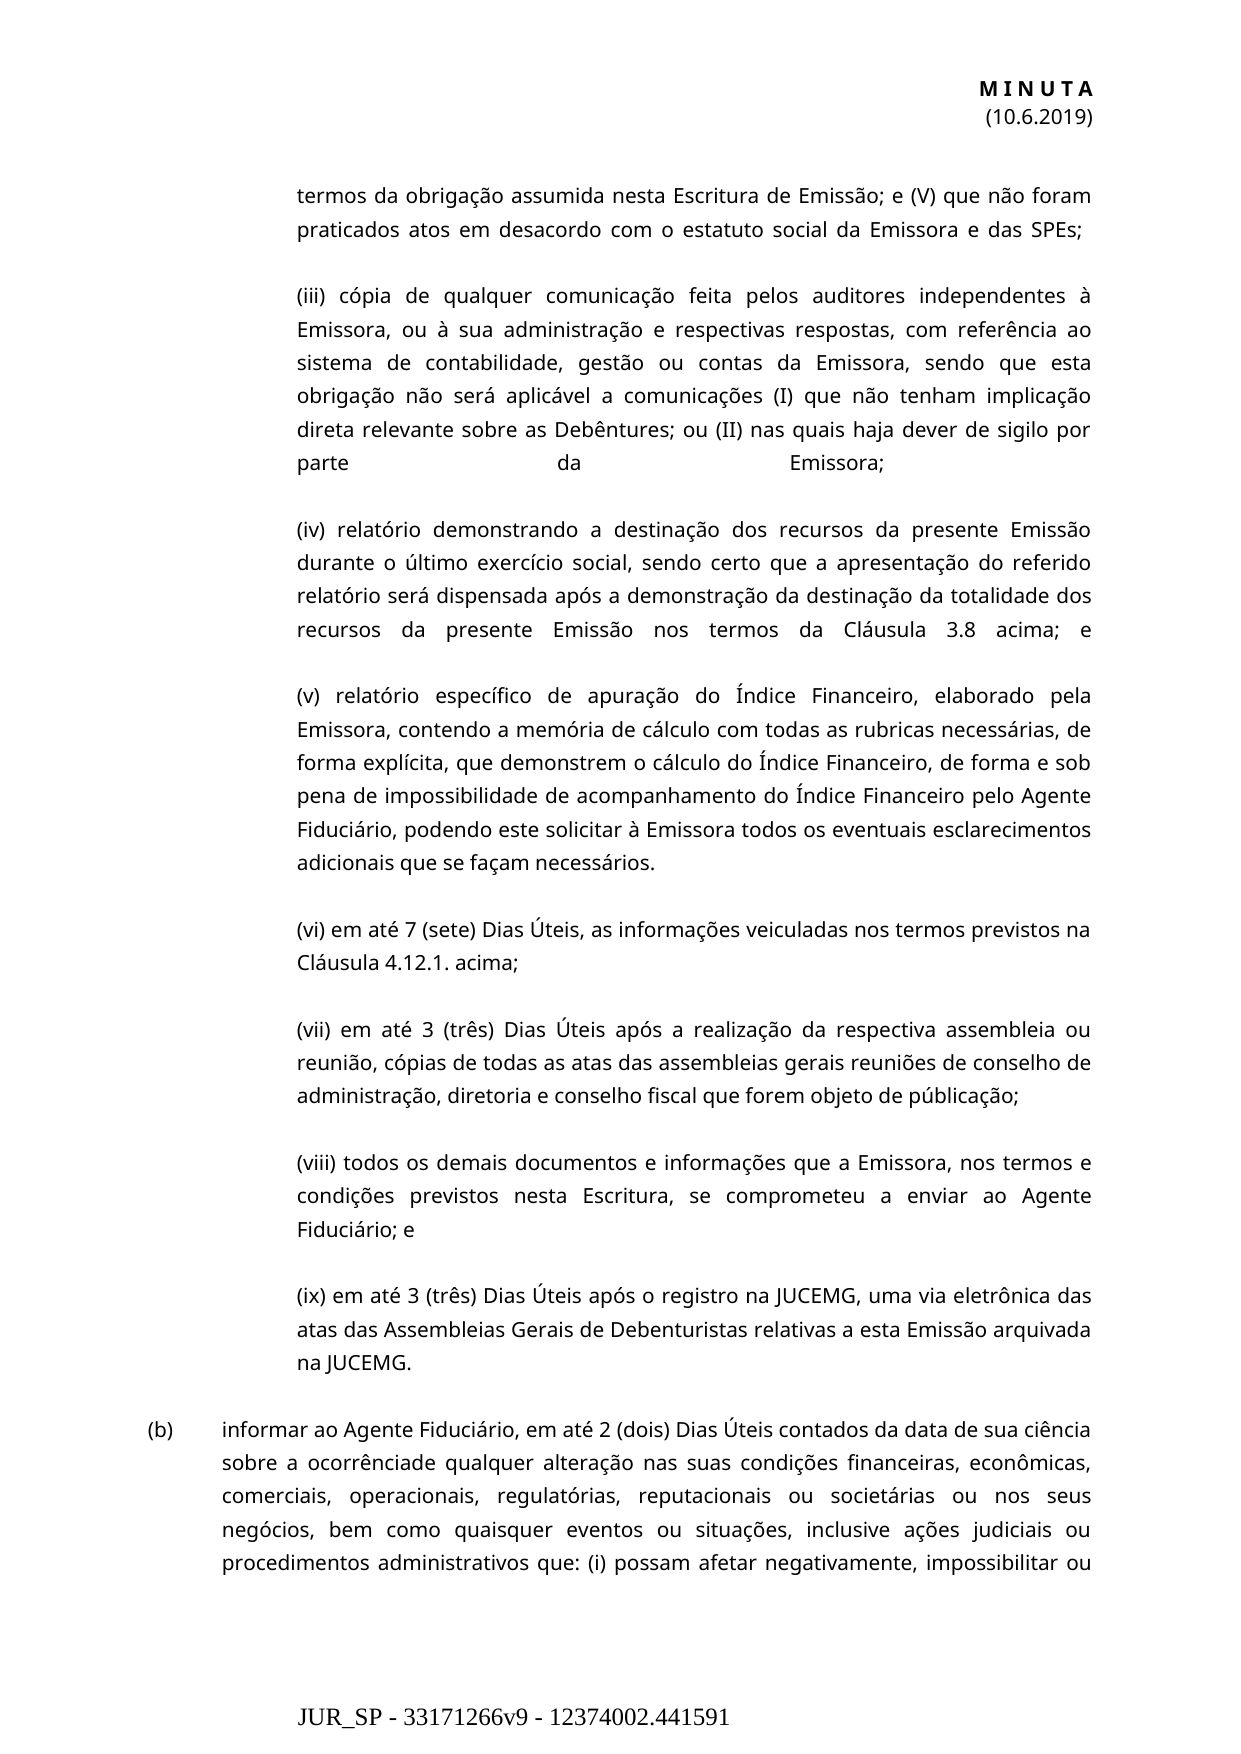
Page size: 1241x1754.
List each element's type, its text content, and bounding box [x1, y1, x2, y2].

list (ix) em até 3 (três) Dias Úteis após o registro na JUCEMG, uma via eletrônica das atas das Assembleias Gerais de Debenturistas relativas a esta Emissão arquivada na JUCEMG. [297, 1277, 1092, 1377]
list (vi) em até 7 (sete) Dias Úteis, as informações veiculadas nos termos previstos na Cláusula 4.12.1. acima; [297, 911, 1092, 977]
list (viii) todos os demais documentos e informações que a Emissora, nos termos e condições previstos nesta Escritura, se comprometeu a enviar ao Agente Fiduciário; e [297, 1144, 1092, 1244]
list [297, 177, 1092, 877]
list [148, 1411, 1092, 1577]
list (vii) em até 3 (três) Dias Úteis após a realização da respectiva assembleia ou reunião, cópias de todas as atas das assembleias gerais reuniões de conselho de administração, diretoria e conselho fiscal que forem objeto de públicação; [297, 1011, 1092, 1111]
